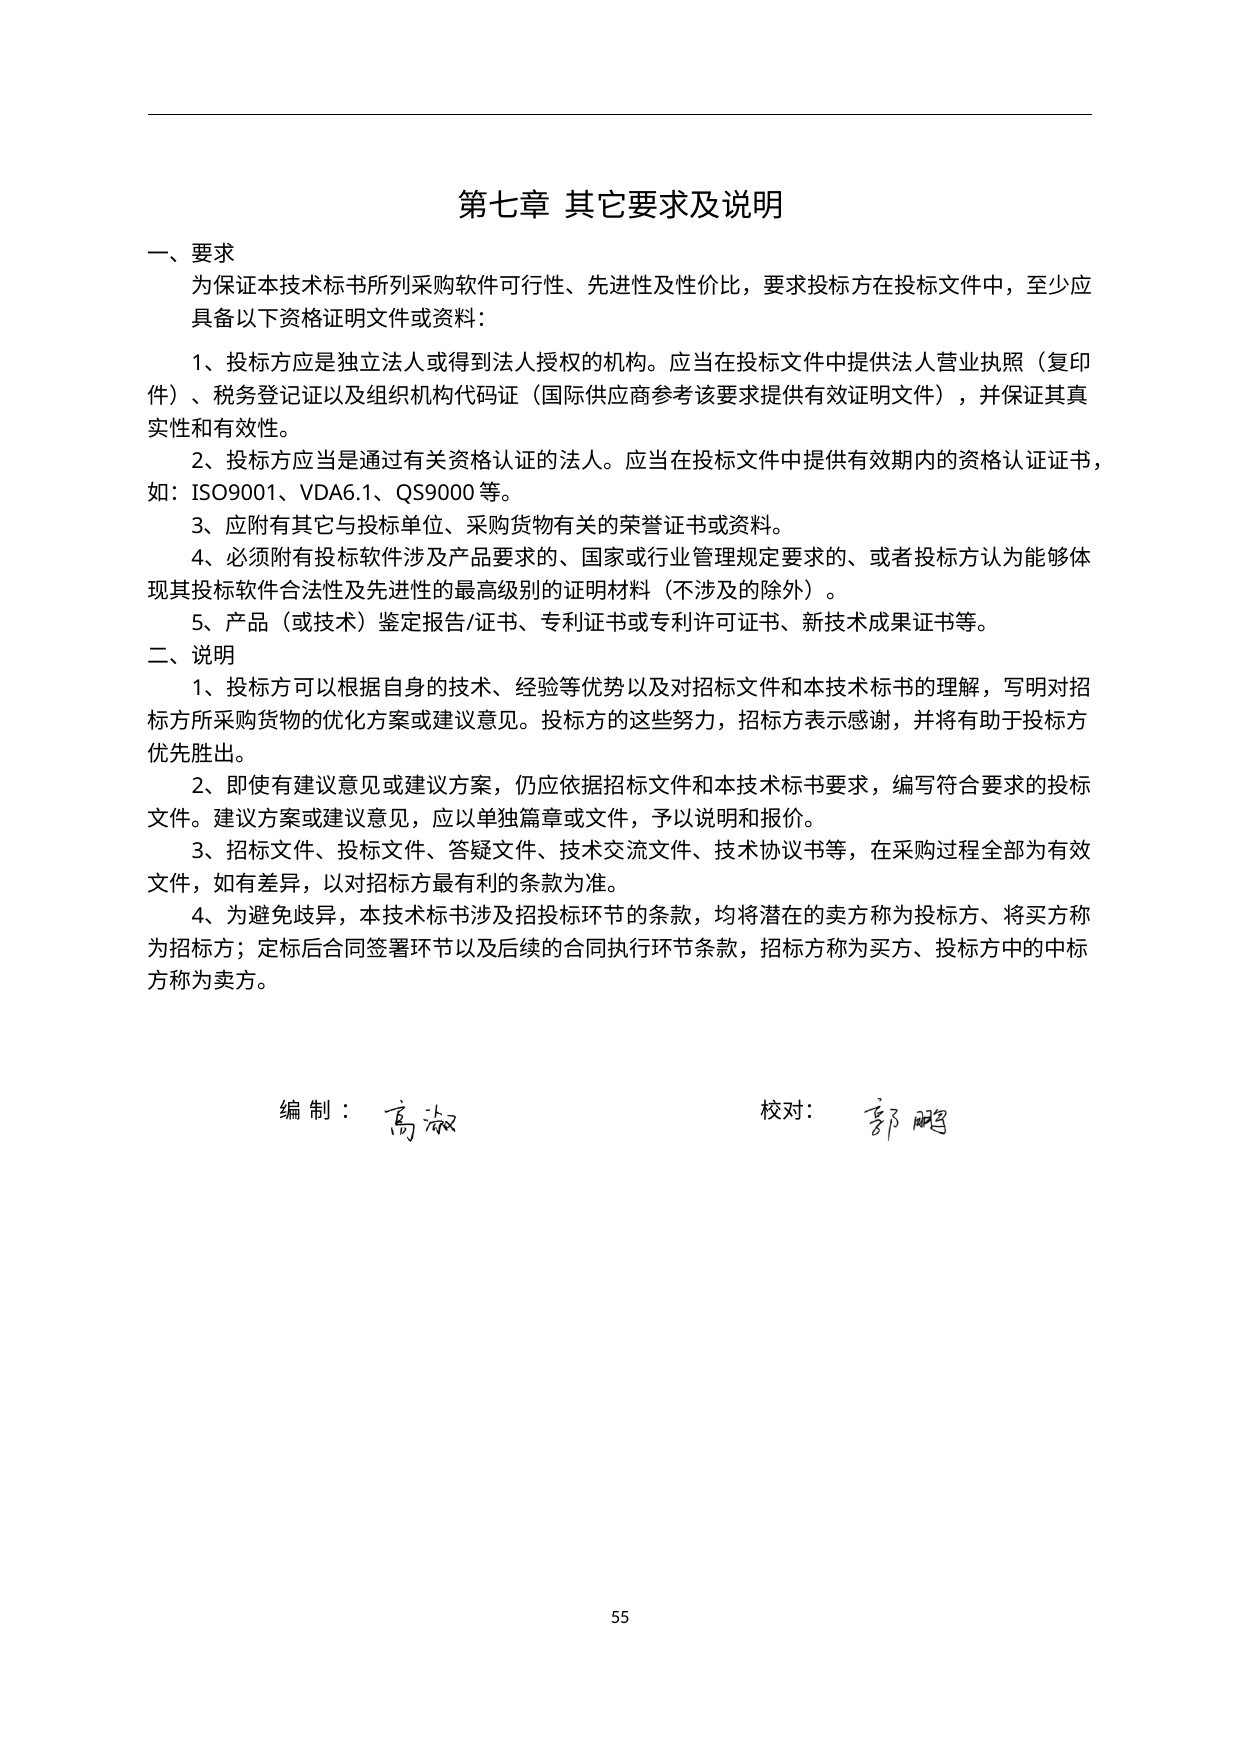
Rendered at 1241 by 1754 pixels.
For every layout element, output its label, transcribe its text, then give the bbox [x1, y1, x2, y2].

text 4、必须附有投标软件涉及产品要求的、国家或行业管理规定要求的、或者投标方认为能够体现其投标软件合法性及先进性的最高级别的证明材料（不涉及的除外）。 [148, 540, 1092, 605]
text 第七章 其它要求及说明 [148, 170, 1092, 235]
picture [860, 1096, 952, 1145]
text 编制： 校对： [148, 1093, 1092, 1125]
text 2、投标方应当是通过有关资格认证的法人。应当在投标文件中提供有效期内的资格认证证书，如：ISO9001、VDA6.1、QS9000等。 [148, 443, 1092, 508]
text 4、为避免歧异，本技术标书涉及招投标环节的条款，均将潜在的卖方称为投标方、将买方称为招标方；定标后合同签署环节以及后续的合同执行环节条款，招标方称为买方、投标方中的中标方称为卖方。 [148, 898, 1092, 995]
text 二、说明 [148, 638, 1092, 670]
text 5、产品（或技术）鉴定报告/证书、专利证书或专利许可证书、新技术成果证书等。 [148, 605, 1092, 638]
text 3、应附有其它与投标单位、采购货物有关的荣誉证书或资料。 [148, 508, 1092, 540]
text 为保证本技术标书所列采购软件可行性、先进性及性价比，要求投标方在投标文件中，至少应具备以下资格证明文件或资料： [191, 268, 1092, 333]
text 1、投标方可以根据自身的技术、经验等优势以及对招标文件和本技术标书的理解，写明对招标方所采购货物的优化方案或建议意见。投标方的这些努力，招标方表示感谢，并将有助于投标方优先胜出。 [148, 670, 1092, 768]
text 一、要求 [148, 235, 1092, 268]
text 2、即使有建议意见或建议方案，仍应依据招标文件和本技术标书要求，编写符合要求的投标文件。建议方案或建议意见，应以单独篇章或文件，予以说明和报价。 [148, 768, 1092, 833]
text 3、招标文件、投标文件、答疑文件、技术交流文件、技术协议书等，在采购过程全部为有效文件，如有差异，以对招标方最有利的条款为准。 [148, 833, 1092, 898]
picture [381, 1096, 458, 1143]
text 1、投标方应是独立法人或得到法人授权的机构。应当在投标文件中提供法人营业执照（复印件）、税务登记证以及组织机构代码证（国际供应商参考该要求提供有效证明文件），并保证其真实性和有效性。 [148, 345, 1092, 443]
